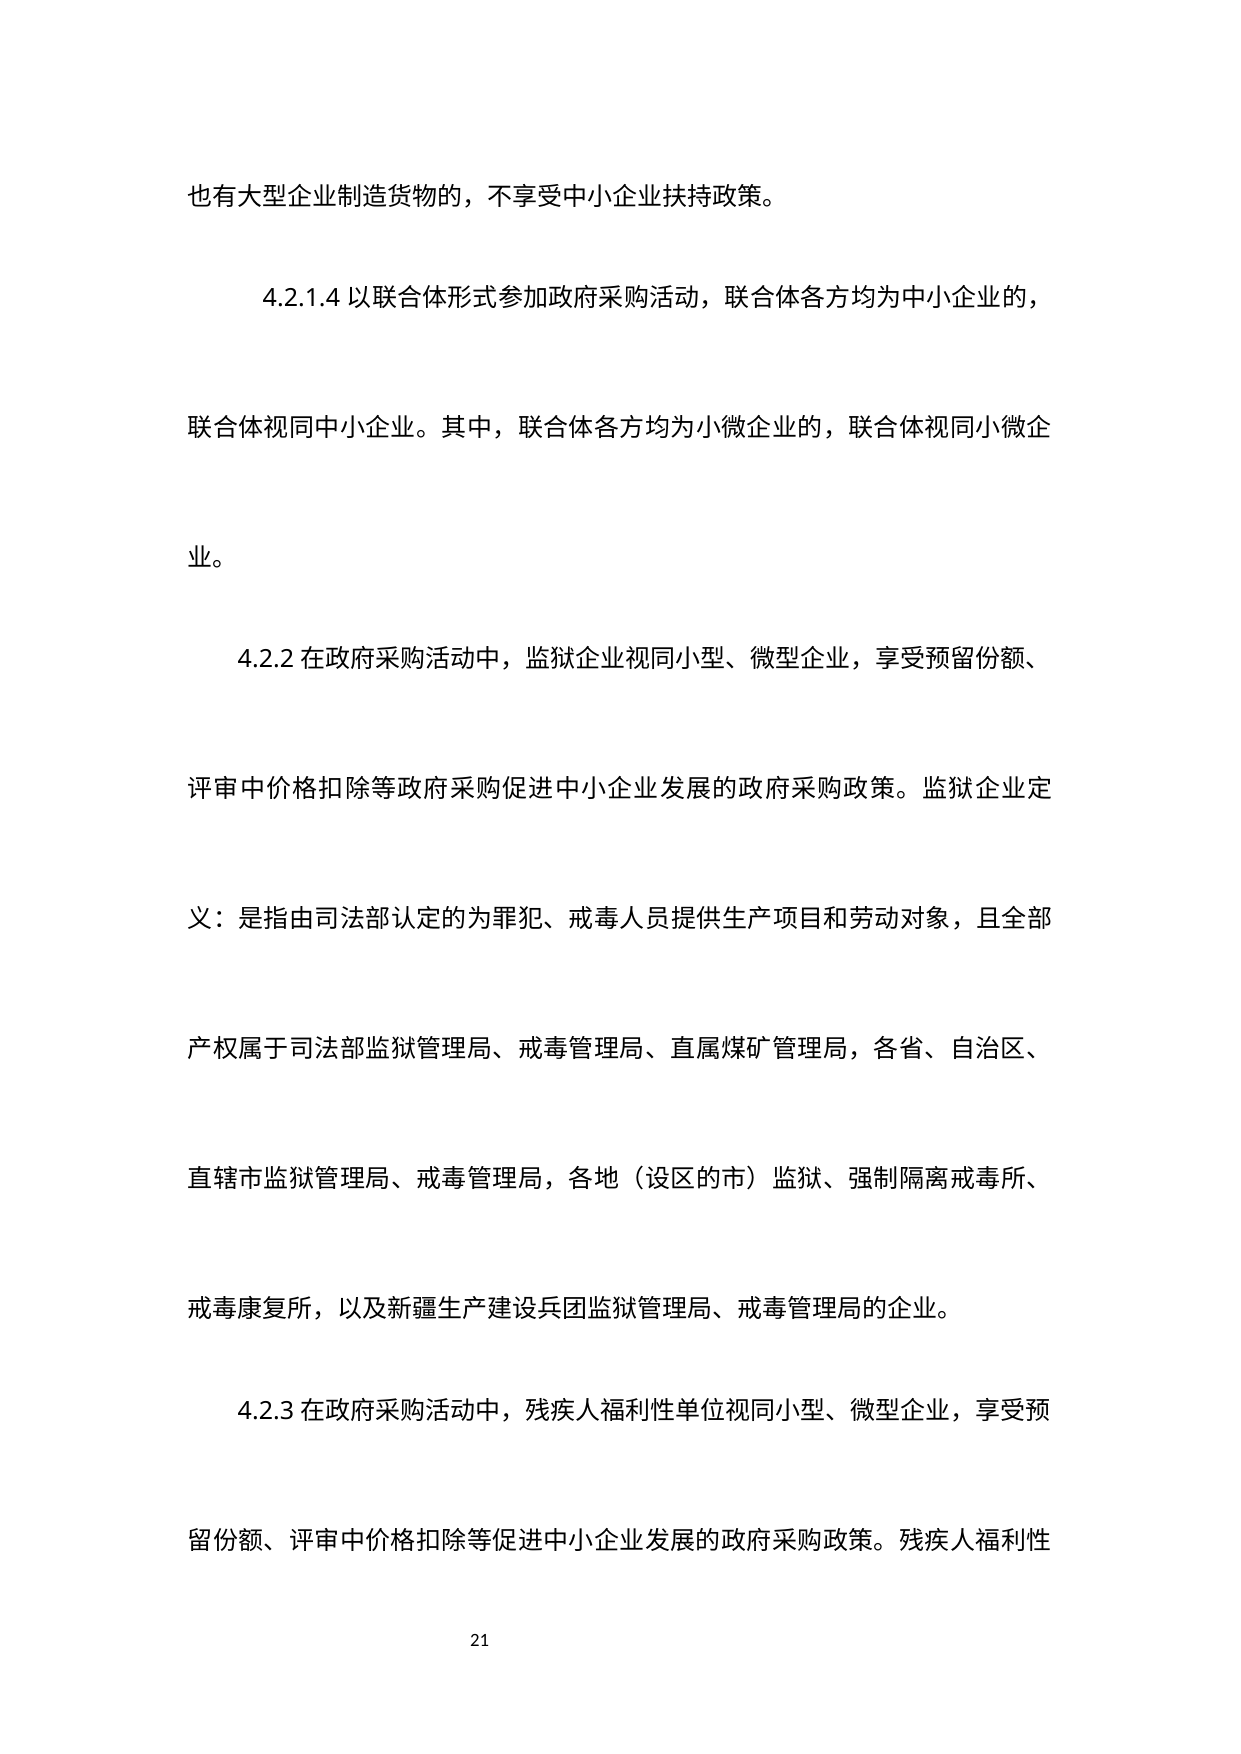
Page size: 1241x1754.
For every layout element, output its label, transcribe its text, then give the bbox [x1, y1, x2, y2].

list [187, 162, 1053, 227]
list 4.2.2 在政府采购活动中，监狱企业视同小型、微型企业，享受预留份额、评审中价格扣除等政府采购促进中小企业发展的政府采购政策。监狱企业定义：是指由司法部认定的为罪犯、戒毒人员提供生产项目和劳动对象，且全部产权属于司法部监狱管理局、戒毒管理局、直属煤矿管理局，各省、自治区、直辖市监狱管理局、戒毒管理局，各地（设区的市）监狱、强制隔离戒毒所、戒毒康复所，以及新疆生产建设兵团监狱管理局、戒毒管理局的企业。 [187, 624, 1053, 1339]
list 4.2.1.4 以联合体形式参加政府采购活动，联合体各方均为中小企业的，联合体视同中小企业。其中，联合体各方均为小微企业的，联合体视同小微企业。 [187, 263, 1053, 588]
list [187, 1376, 1053, 1571]
